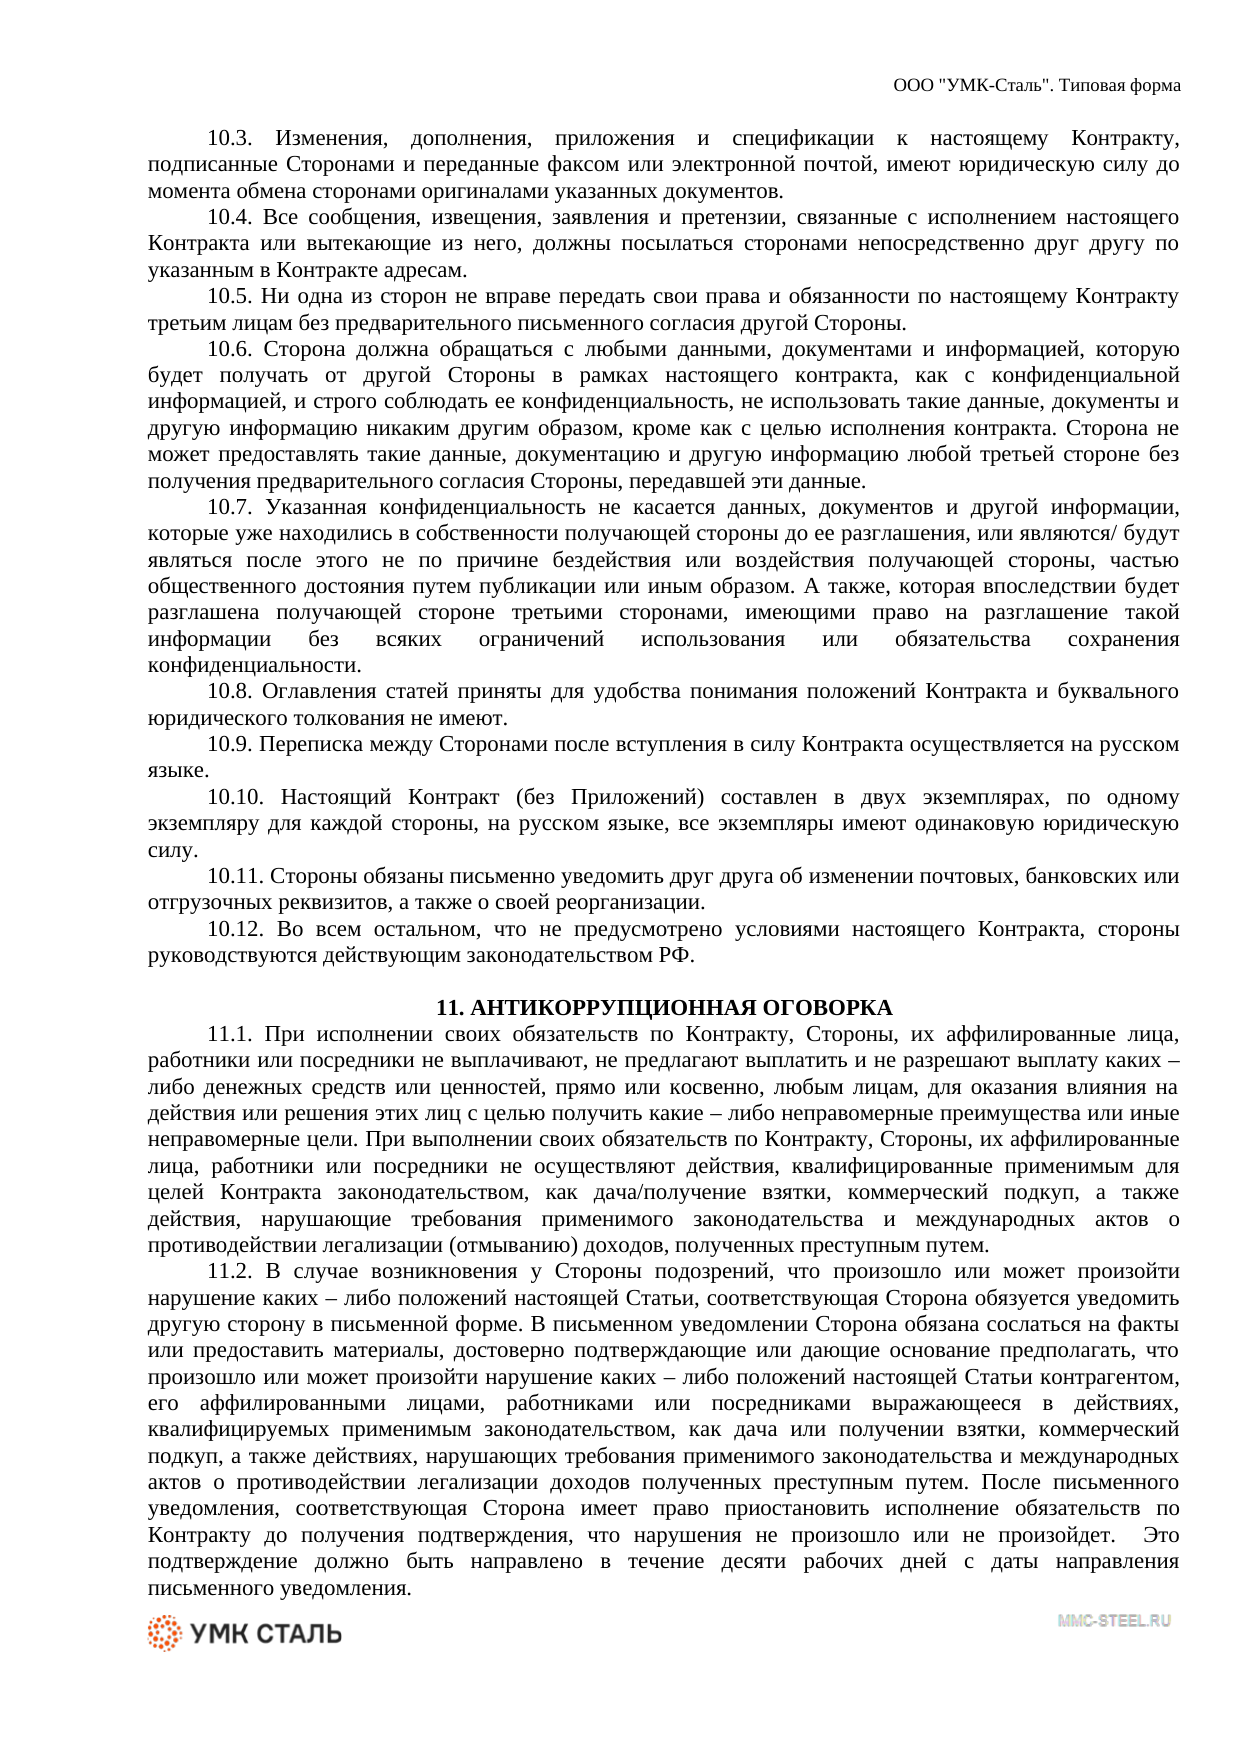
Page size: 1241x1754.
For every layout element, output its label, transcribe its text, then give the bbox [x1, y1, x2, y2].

text 10.4. Все сообщения, извещения, заявления и претензии, связанные с исполнением настоящего Контракта или вытекающие из него, должны посылаться сторонами непосредственно друг другу по указанным в Контракте адресам. [148, 203, 1181, 282]
text 10.12. Во всем остальном, что не предусмотрено условиями настоящего Контракта, стороны руководствуются действующим законодательством РФ. [148, 915, 1181, 967]
text 10.5. Ни одна из сторон не вправе передать свои права и обязанности по настоящему Контракту третьим лицам без предварительного письменного согласия другой Стороны. [148, 282, 1181, 335]
text 10.10. Настоящий Контракт (без Приложений) составлен в двух экземплярах, по одному экземпляру для каждой стороны, на русском языке, все экземпляры имеют одинаковую юридическую силу. [148, 783, 1181, 862]
text 10.8. Оглавления статей приняты для удобства понимания положений Контракта и буквального юридического толкования не имеют. [148, 677, 1181, 730]
text 11.2. В случае возникновения у Стороны подозрений, что произошло или может произойти нарушение каких – либо положений настоящей Статьи, соответствующая Сторона обязуется уведомить другую сторону в письменной форме. В письменном уведомлении Сторона обязана сослаться на факты или предоставить материалы, достоверно подтверждающие или дающие основание предполагать, что произошло или может произойти нарушение каких – либо положений настоящей Статьи контрагентом, его аффилированными лицами, работниками или посредниками выражающееся в действиях, квалифицируемых применимым законодательством, как дача или получении взятки, коммерческий подкуп, а также действиях, нарушающих требования применимого законодательства и международных актов о противодействии легализации доходов полученных преступным путем. После письменного уведомления, соответствующая Сторона имеет право приостановить исполнение обязательств по Контракту до получения подтверждения, что нарушения не произошло или не произойдет. Это подтверждение должно быть направлено в течение десяти рабочих дней с даты направления письменного уведомления. [148, 1257, 1181, 1600]
text 10.7. Указанная конфиденциальность не касается данных, документов и другой информации, которые уже находились в собственности получающей стороны до ее разглашения, или являются/ будут являться после этого не по причине бездействия или воздействия получающей стороны, частью общественного достояния путем публикации или иным образом. А также, которая впоследствии будет разглашена получающей стороне третьими сторонами, имеющими право на разглашение такой информации без всяких ограничений использования или обязательства сохранения конфиденциальности. [148, 493, 1181, 677]
text 10.6. Сторона должна обращаться с любыми данными, документами и информацией, которую будет получать от другой Стороны в рамках настоящего контракта, как с конфиденциальной информацией, и строго соблюдать ее конфиденциальность, не использовать такие данные, документы и другую информацию никаким другим образом, кроме как с целью исполнения контракта. Сторона не может предоставлять такие данные, документацию и другую информацию любой третьей стороне без получения предварительного согласия Стороны, передавшей эти данные. [148, 335, 1181, 493]
text 10.3. Изменения, дополнения, приложения и спецификации к настоящему Контракту, подписанные Сторонами и переданные факсом или электронной почтой, имеют юридическую силу до момента обмена сторонами оригиналами указанных документов. [148, 124, 1181, 203]
picture [735, 1604, 1185, 1652]
text 11.1. При исполнении своих обязательств по Контракту, Стороны, их аффилированные лица, работники или посредники не выплачивают, не предлагают выплатить и не разрешают выплату каких – либо денежных средств или ценностей, прямо или косвенно, любым лицам, для оказания влияния на действия или решения этих лиц с целью получить какие – либо неправомерные преимущества или иные неправомерные цели. При выполнении своих обязательств по Контракту, Стороны, их аффилированные лица, работники или посредники не осуществляют действия, квалифицированные применимым для целей Контракта законодательством, как дача/получение взятки, коммерческий подкуп, а также действия, нарушающие требования применимого законодательства и международных актов о противодействии легализации (отмыванию) доходов, полученных преступным путем. [148, 1020, 1181, 1257]
text 10.9. Переписка между Сторонами после вступления в силу Контракта осуществляется на русском языке. [148, 730, 1181, 783]
text 10.11. Стороны обязаны письменно уведомить друг друга об изменении почтовых, банковских или отгрузочных реквизитов, а также о своей реорганизации. [148, 862, 1181, 915]
text 11. АНТИКОРРУПЦИОННАЯ ОГОВОРКА [148, 994, 1181, 1020]
picture [147, 1615, 342, 1652]
